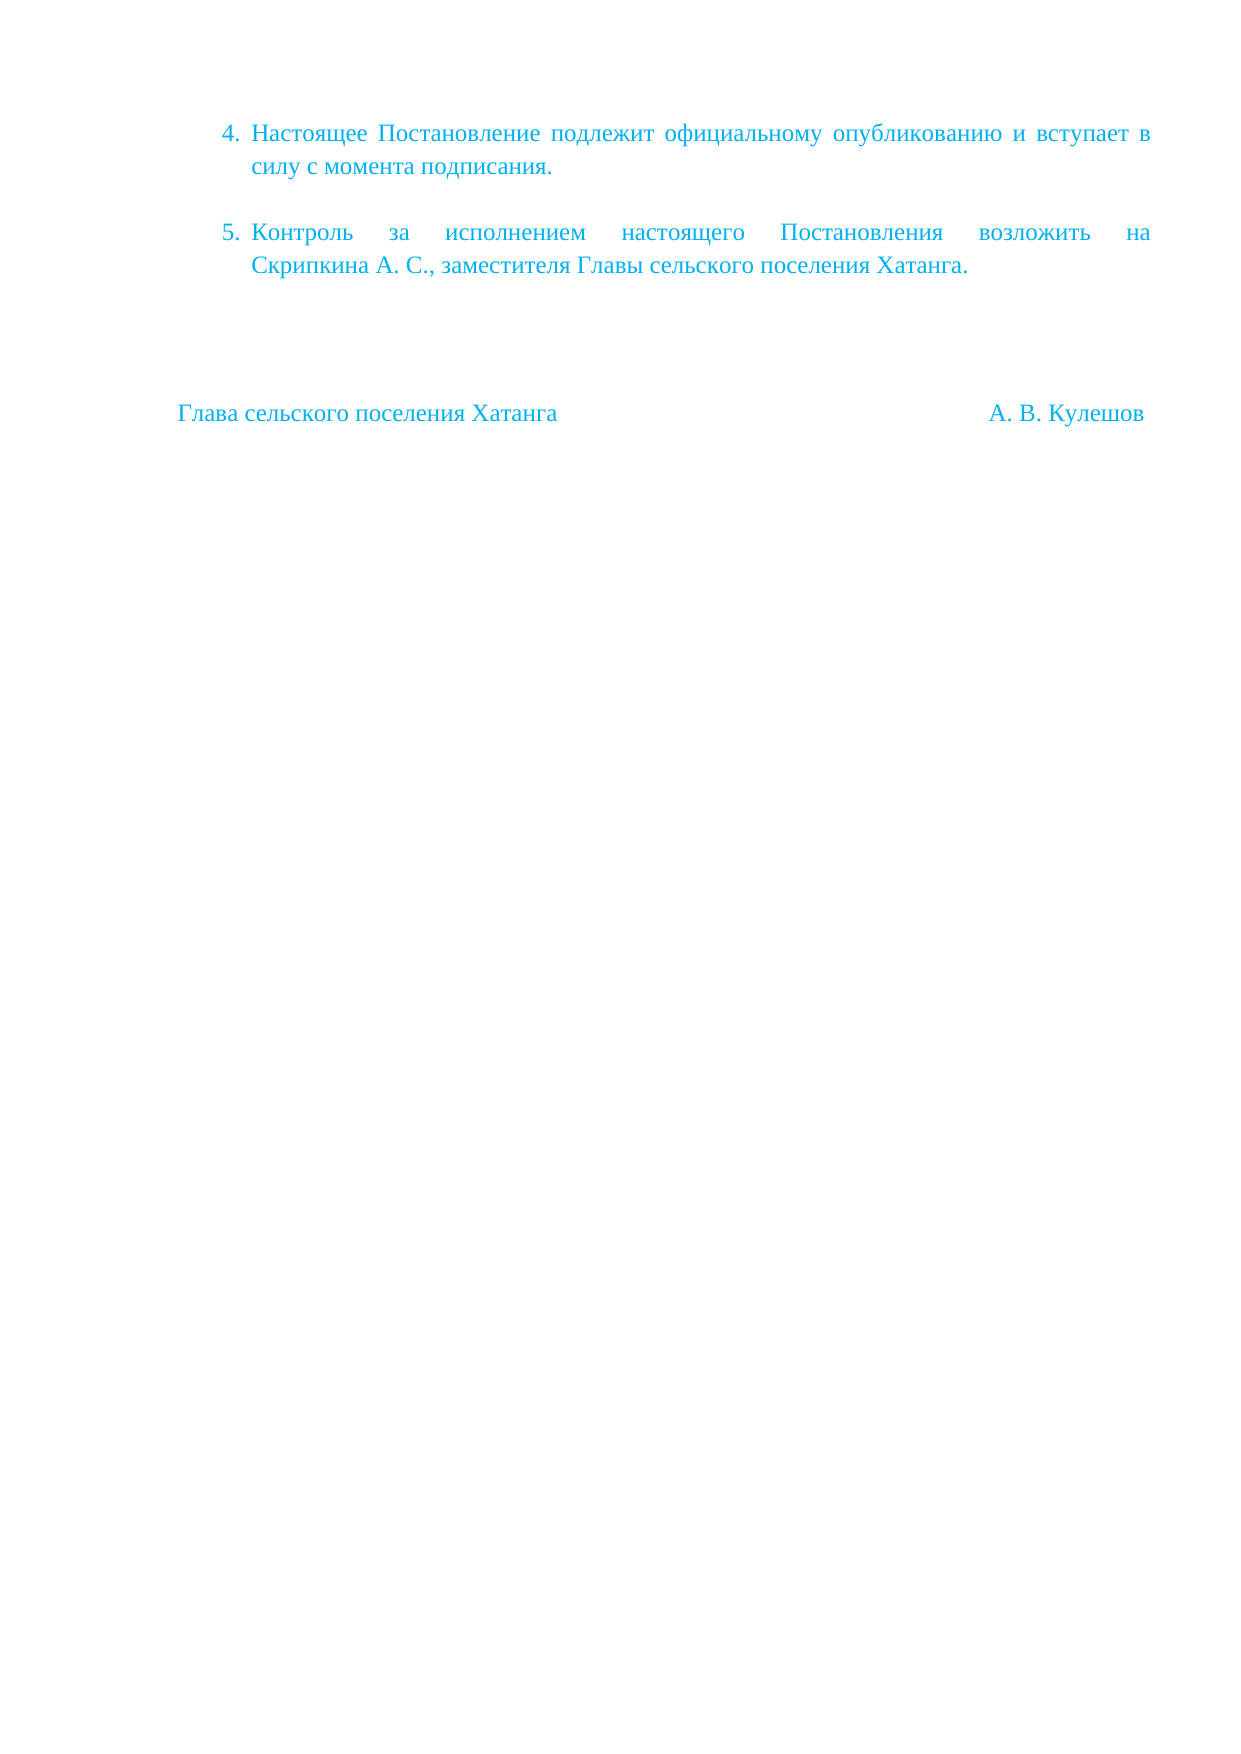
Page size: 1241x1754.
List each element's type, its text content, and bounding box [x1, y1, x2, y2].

picture [656, 229, 661, 238]
text Глава сельского поселения Хатанга А. В. Кулешов [177, 398, 1152, 427]
picture [392, 163, 397, 172]
list Настоящее Постановление подлежит официальному опубликованию и вступает в силу с момента подписания. [222, 118, 1152, 180]
list Контроль за исполнением настоящего Постановления возложить на Скрипкина А. С., заместителя Главы сельского поселения Хатанга. [222, 217, 1152, 279]
